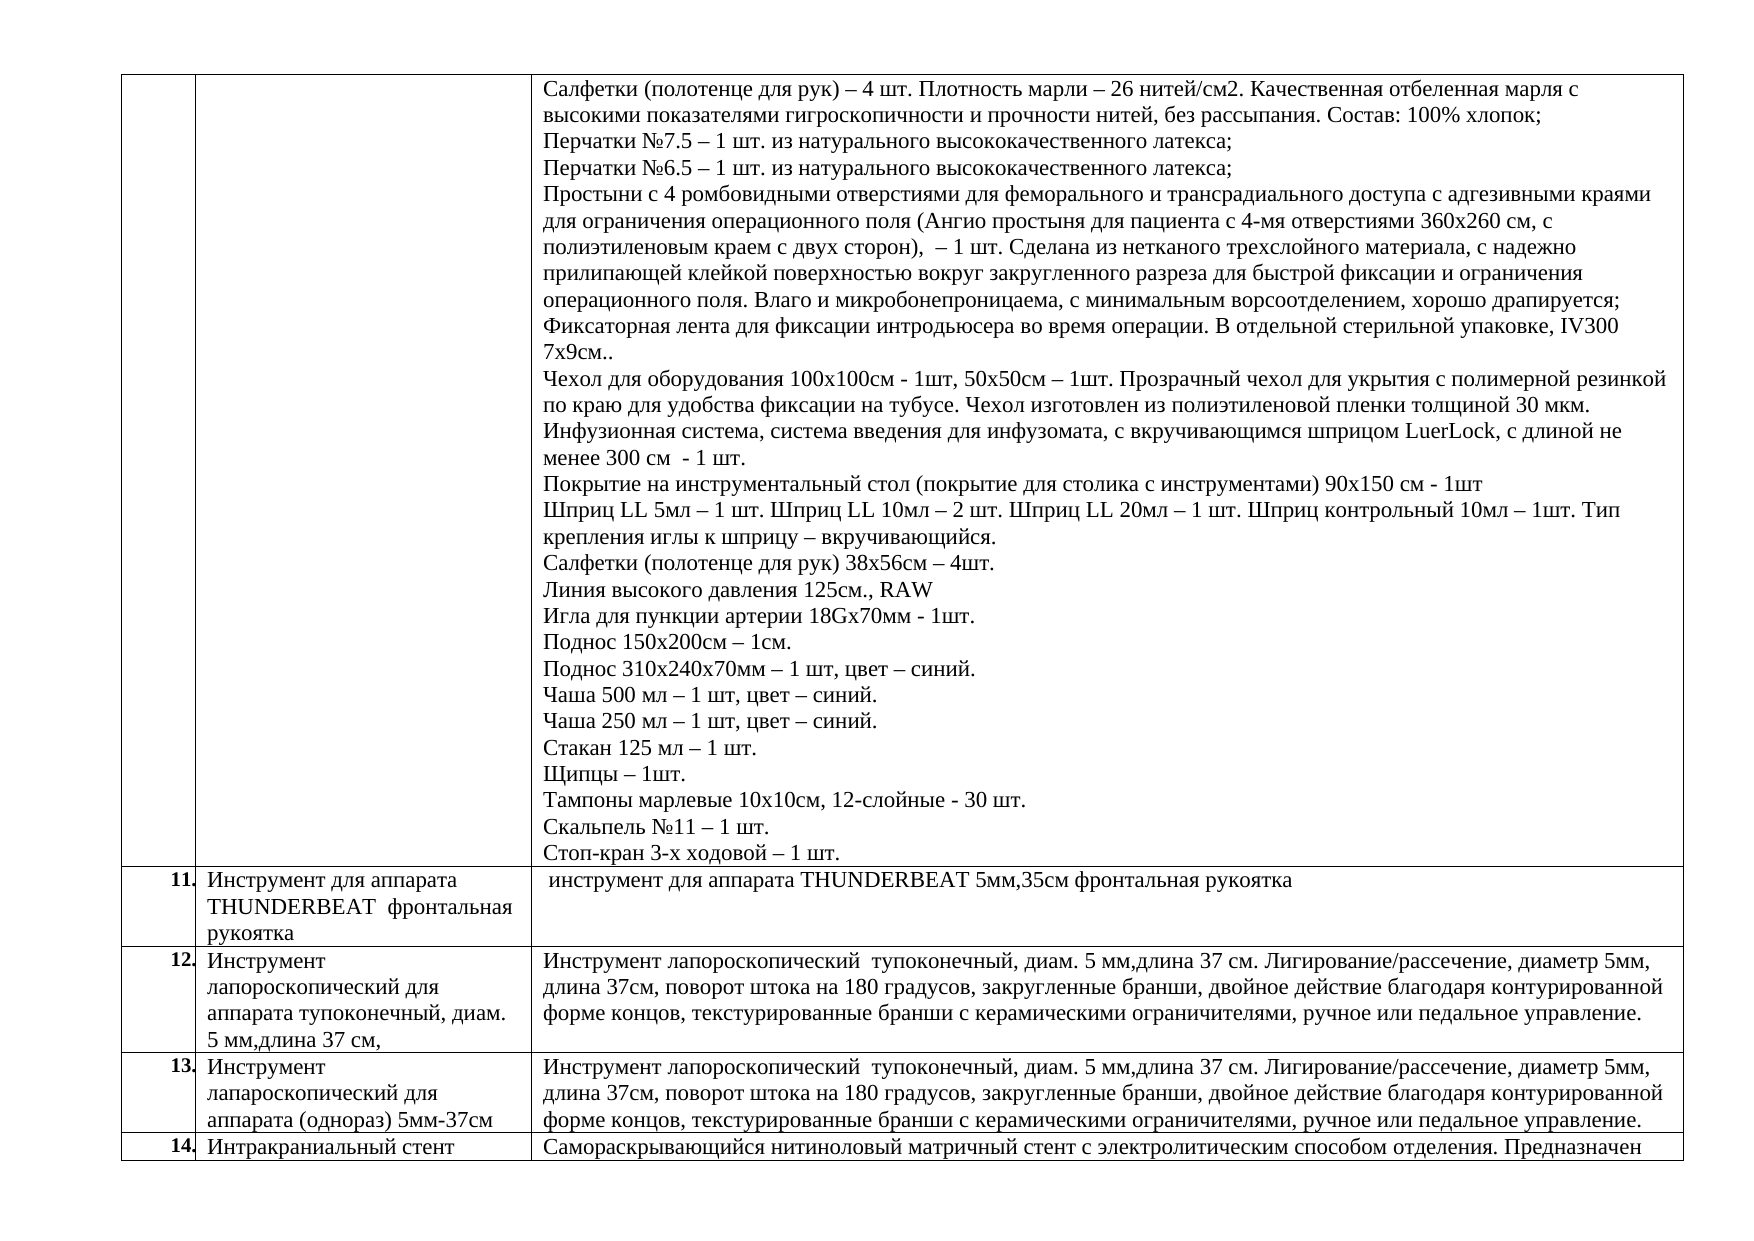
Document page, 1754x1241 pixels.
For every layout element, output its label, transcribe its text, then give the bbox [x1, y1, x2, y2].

table_cell [122, 1133, 195, 1159]
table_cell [196, 1133, 531, 1159]
table_cell Инструмент лапароскопический для аппарата (однораз) 5мм-37см [196, 1053, 531, 1132]
table_cell [122, 75, 195, 866]
table_cell [122, 1053, 195, 1132]
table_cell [532, 75, 1683, 866]
table_cell инструмент для аппарата THUNDERBEAT 5мм,35см фронтальная рукоятка [532, 867, 1683, 946]
table_cell Инструмент лапороскопический для аппарата тупоконечный, диам. 5 мм,длина 37 см, [196, 947, 531, 1052]
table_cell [532, 1133, 1683, 1159]
table_cell Инструмент лапороскопический тупоконечный, диам. 5 мм,длина 37 см. Лигирование/рассечение, диаметр 5мм, длина 37см, поворот штока на 180 градусов, закругленные бранши, двойное действие благодаря контурированной форме концов, текстурированные бранши с керамическими ограничителями, ручное или педальное управление. [532, 947, 1683, 1052]
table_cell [196, 75, 531, 866]
table_cell [122, 947, 195, 1052]
table_cell [122, 867, 195, 946]
table_cell Инструмент для аппарата THUNDERBEAT фронтальная рукоятка [196, 867, 531, 946]
table_cell Инструмент лапороскопический тупоконечный, диам. 5 мм,длина 37 см. Лигирование/рассечение, диаметр 5мм, длина 37см, поворот штока на 180 градусов, закругленные бранши, двойное действие благодаря контурированной форме концов, текстурированные бранши с керамическими ограничителями, ручное или педальное управление. [532, 1053, 1683, 1132]
